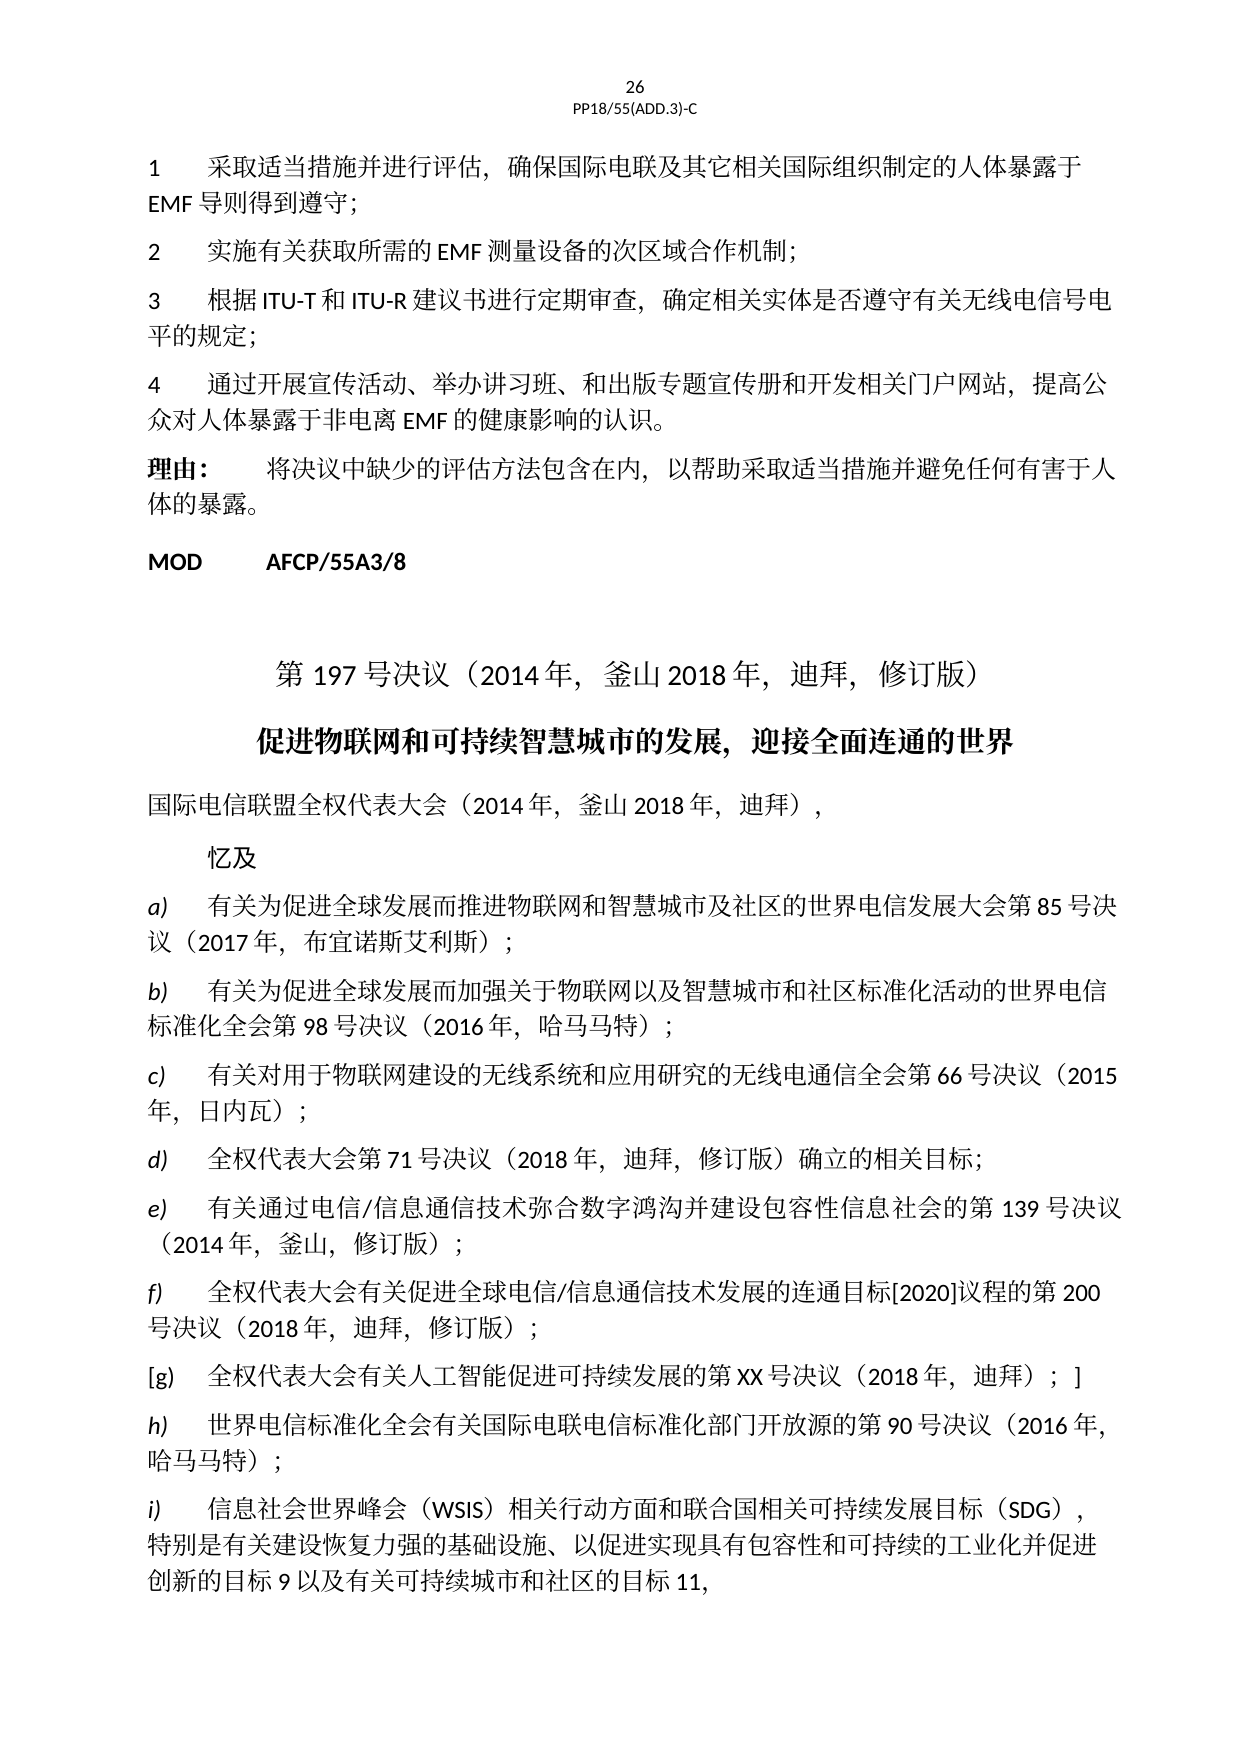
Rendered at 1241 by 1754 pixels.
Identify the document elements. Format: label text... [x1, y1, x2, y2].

text 1 采取适当措施，确保国际电联及其它相关国际组织制定的人体暴露于EMF导则得到遵守； [148, 148, 1122, 219]
text 第 197 号决议（） [148, 652, 1122, 693]
text MOD AFCP/55A3/8 [148, 546, 1122, 577]
text 4 通过开展宣传活动、举办讲习班出版专题宣传册，提高公众对人体暴露于非电离EMF的健康影响的认识。 [148, 365, 1122, 437]
text 2 实施有关获取所需的EMF测量设备的次区域合作机制； [148, 232, 1122, 268]
title 国际电信联盟全权代表大会（）， [148, 785, 1122, 821]
text 3 根据ITU-T和ITU-R建议书进行定期审查，确定相关实体是否遵守有关无线电信号电平的规定； [148, 281, 1122, 352]
text 理由： 将决议中缺少的评估方法包含在内，以帮助采取适当措施并避免任何有害于人体的暴露。 [148, 449, 1122, 521]
title 促进物联网的发展，迎接全面连通的世界 [148, 718, 1122, 760]
